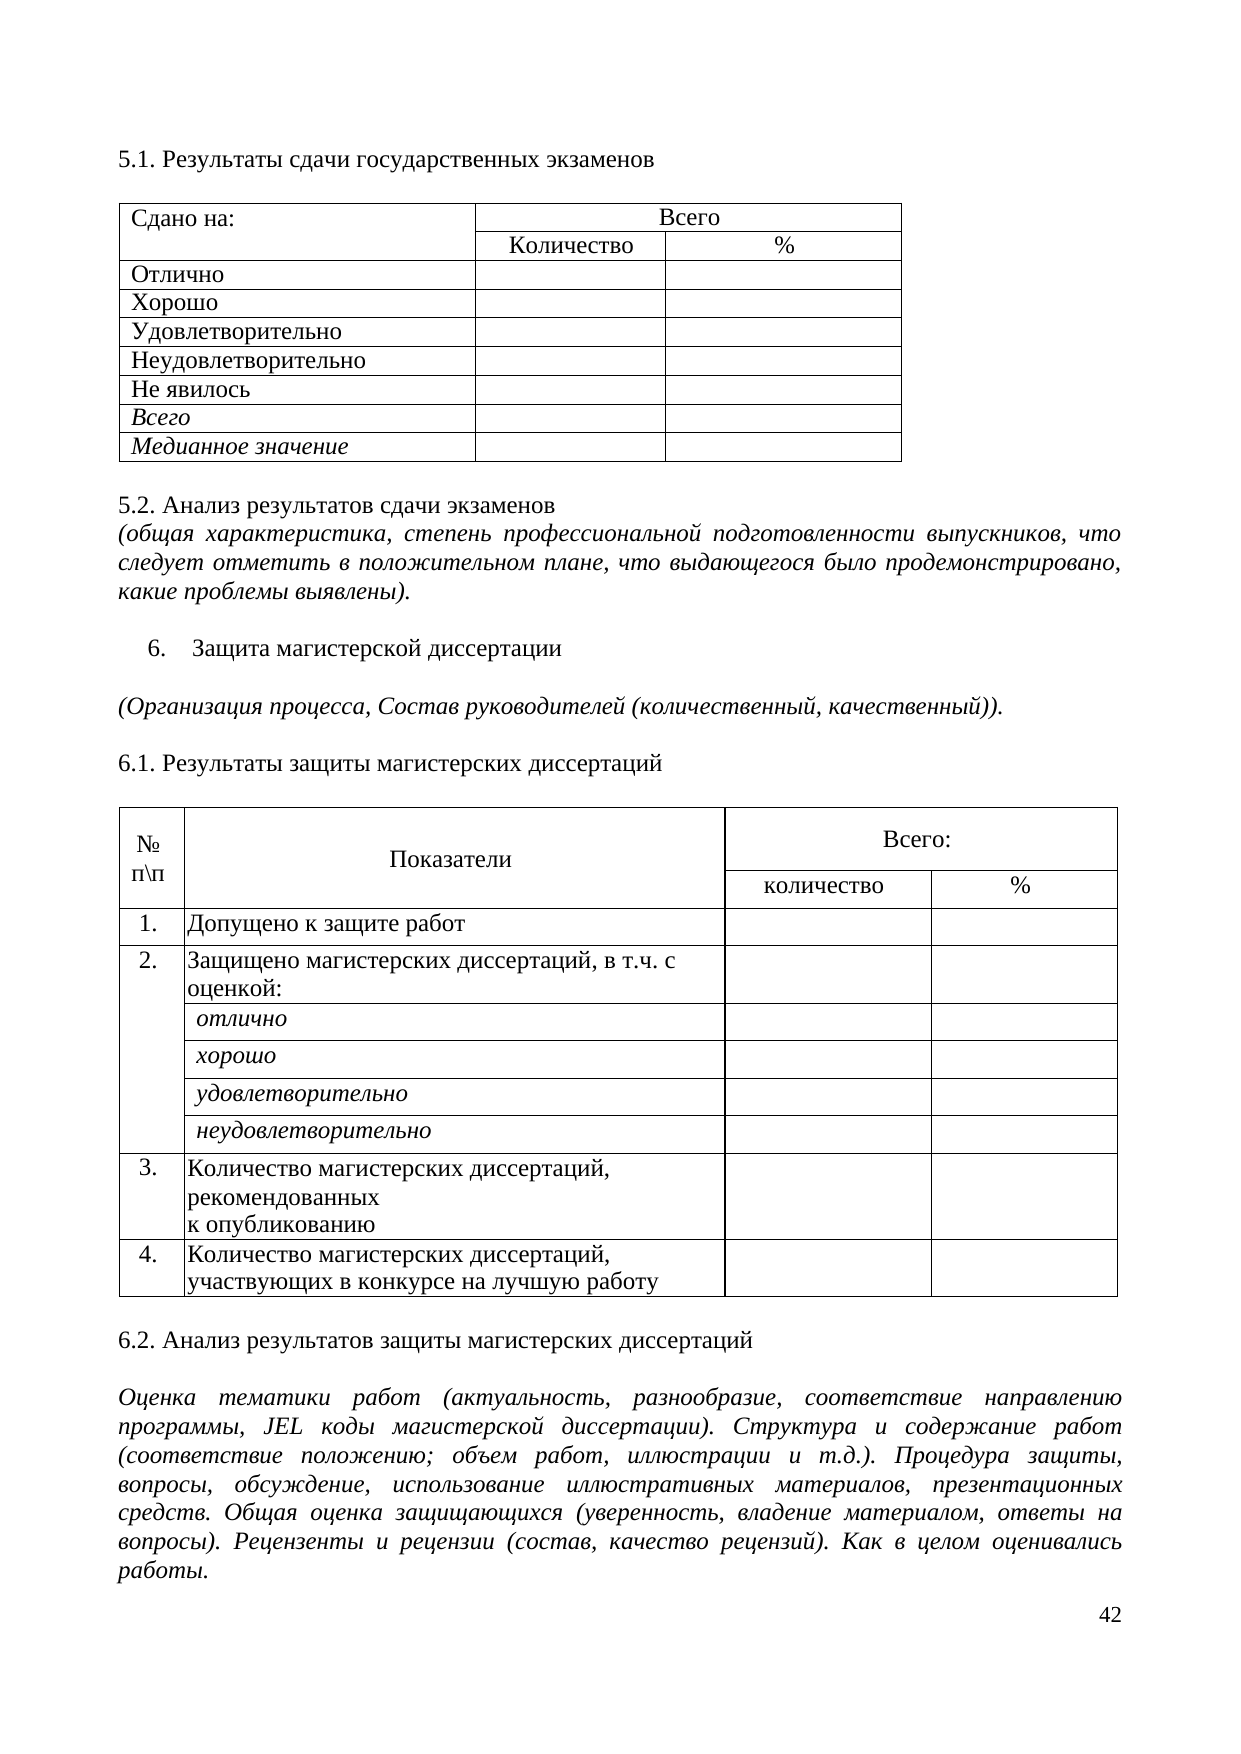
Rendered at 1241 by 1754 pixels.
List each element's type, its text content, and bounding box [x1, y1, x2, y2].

table_cell Количество магистерских диссертаций, участвующих в конкурсе на лучшую работу [185, 1240, 724, 1296]
table_cell [476, 433, 665, 461]
table_cell [726, 909, 931, 945]
table_cell Допущено к защите работ [185, 909, 724, 945]
table_cell Хорошо [120, 290, 475, 317]
table_cell Защищено магистерских диссертаций, в т.ч. с оценкой: [185, 946, 724, 1003]
table_cell [476, 261, 665, 288]
table_cell [726, 1116, 931, 1152]
table_cell % [666, 232, 901, 260]
table_cell количество [726, 871, 931, 908]
table_cell [476, 318, 665, 346]
table_cell Отлично [120, 261, 475, 288]
table_cell удовлетворительно [185, 1079, 724, 1115]
table_cell [726, 1079, 931, 1115]
table_cell Неудовлетворительно [120, 347, 475, 374]
table_cell Не явилось [120, 376, 475, 403]
table_header Сдано на: [120, 204, 475, 260]
table_cell 2. [120, 946, 184, 1152]
table_cell [726, 1154, 931, 1239]
list Защита магистерской диссертации [147, 633, 1196, 662]
table_cell [476, 405, 665, 432]
table_header № п\п [120, 808, 184, 908]
table_cell [666, 318, 901, 346]
table_cell [476, 290, 665, 317]
list Анализ результатов сдачи экзаменов [118, 490, 1196, 518]
text (Организация процесса, Состав руководителей (количественный, качественный)). [118, 691, 1196, 720]
table_cell Всего [120, 405, 475, 432]
table_cell хорошо [185, 1041, 724, 1078]
list Анализ результатов защиты магистерских диссертаций [118, 1325, 1196, 1354]
table_cell [726, 946, 931, 1003]
list Результаты сдачи государственных экзаменов [118, 144, 1196, 173]
table_cell [666, 290, 901, 317]
table_cell [932, 1079, 1117, 1115]
table_cell [666, 261, 901, 288]
text Оценка тематики работ (актуальность, разнообразие, соответствие направлению программы, JEL коды магистерской диссертации). Структура и содержание работ (соответствие положению; объем работ, иллюстрации и т.д.). Процедура защиты, вопросы, обсуждение, использование иллюстративных материалов, презентационных средств. Общая оценка защищающихся (уверенность, владение материалом, ответы на вопросы). Рецензенты и рецензии (состав, качество рецензий). Как в целом оценивались работы. [118, 1382, 1122, 1584]
table_cell % [932, 871, 1117, 908]
table_header Всего: [726, 808, 1117, 870]
list Результаты защиты магистерских диссертаций [118, 748, 1196, 777]
table_cell [666, 433, 901, 461]
table_cell [932, 1154, 1117, 1239]
table_header Показатели [185, 808, 724, 908]
table_cell [666, 405, 901, 432]
table_cell [476, 347, 665, 374]
table_cell [932, 1004, 1117, 1040]
table_cell [666, 347, 901, 374]
table_cell [932, 1240, 1117, 1296]
table_cell Количество магистерских диссертаций, рекомендованных к опубликованию [185, 1154, 724, 1239]
table_cell отлично [185, 1004, 724, 1040]
table_cell [726, 1240, 931, 1296]
table_cell Удовлетворительно [120, 318, 475, 346]
table_cell 3. [120, 1154, 184, 1239]
table_cell [726, 1004, 931, 1040]
table_cell [476, 376, 665, 403]
table_cell Медианное значение [120, 433, 475, 461]
table_cell [932, 946, 1117, 1003]
table_cell [932, 1041, 1117, 1078]
table_cell 4. [120, 1240, 184, 1296]
table_cell 1. [120, 909, 184, 945]
table_header Всего [476, 204, 901, 231]
table_cell [932, 909, 1117, 945]
table_cell Количество [476, 232, 665, 260]
table_cell [726, 1041, 931, 1078]
text (общая характеристика, степень профессиональной подготовленности выпускников, что следует отметить в положительном плане, что выдающегося было продемонстрировано, какие проблемы выявлены). [118, 518, 1122, 605]
table_cell неудовлетворительно [185, 1116, 724, 1152]
table_cell [666, 376, 901, 403]
table_cell [932, 1116, 1117, 1152]
